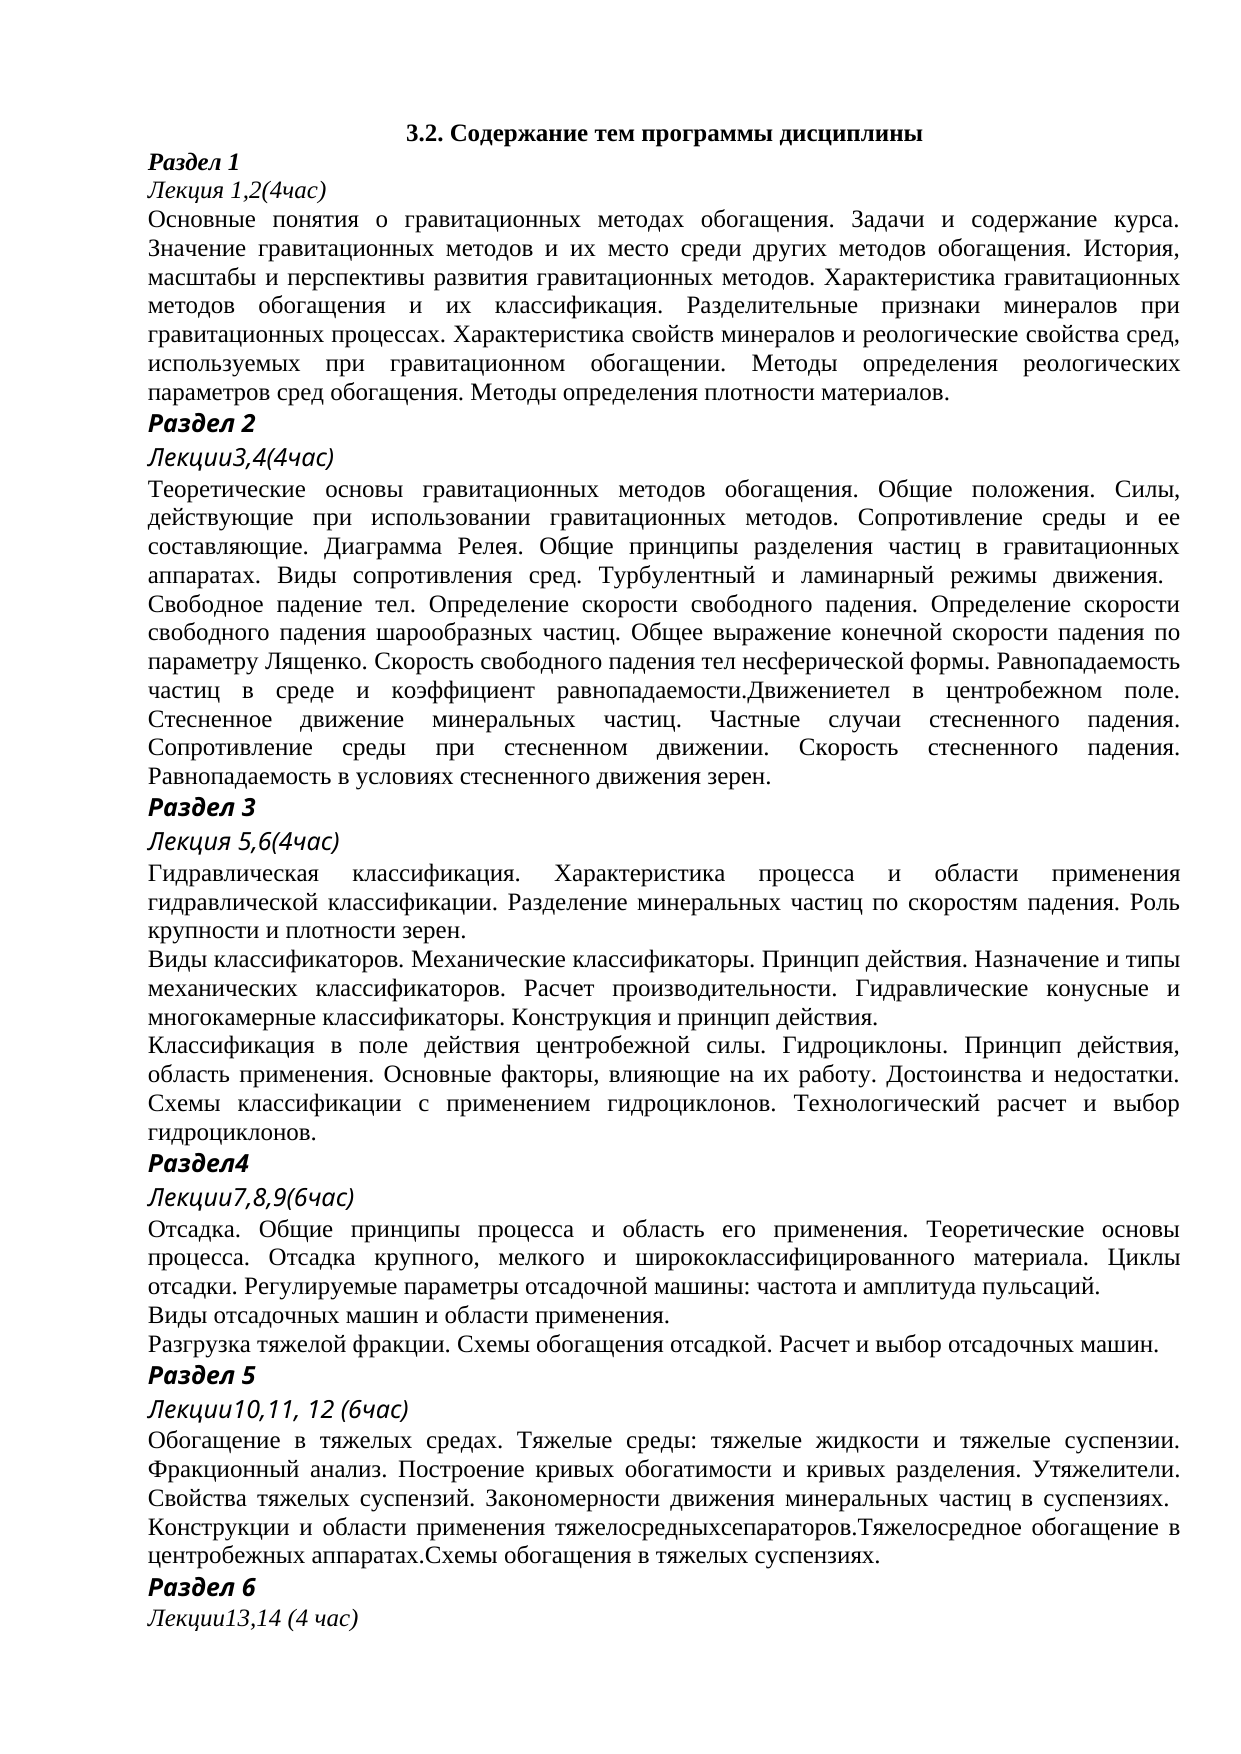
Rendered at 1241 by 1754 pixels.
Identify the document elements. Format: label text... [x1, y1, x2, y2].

text Обогащение в тяжелых средах. Тяжелые среды: тяжелые жидкости и тяжелые суспензии. Фракционный анализ. Построение кривых обогатимости и кривых разделения. Утяжелители. Свойства тяжелых суспензий. Закономерности движения минеральных частиц в суспензиях. Конструкции и области применения тяжелосредныхсепараторов.Тяжелосредное обогащение в центробежных аппаратах.Схемы обогащения в тяжелых суспензиях. [148, 1426, 1181, 1569]
text Лекция 1,2(4час) [148, 176, 1181, 204]
text Раздел 5 [148, 1357, 1181, 1392]
text Лекции3,4(4час) [148, 440, 1181, 474]
text Раздел 3 [148, 790, 1181, 824]
text Виды отсадочных машин и области применения. [148, 1300, 1181, 1329]
text Классификация в поле действия центробежной силы. Гидроциклоны. Принцип действия, область применения. Основные факторы, влияющие на их работу. Достоинства и недостатки. Схемы классификации с применением гидроциклонов. Технологический расчет и выбор гидроциклонов. [148, 1031, 1181, 1146]
text 3.2. Содержание тем программы дисциплины [148, 118, 1181, 147]
text Лекции13,14 (4 час) [148, 1603, 1181, 1632]
text Лекции7,8,9(6час) [148, 1180, 1181, 1214]
text Лекции10,11, 12 (6час) [148, 1392, 1181, 1426]
text Раздел4 [148, 1146, 1181, 1180]
text Раздел 1 [148, 147, 1181, 176]
text Лекция 5,6(4час) [148, 824, 1181, 858]
text Теоретические основы гравитационных методов обогащения. Общие положения. Силы, действующие при использовании гравитационных методов. Сопротивление среды и ее составляющие. Диаграмма Релея. Общие принципы разделения частиц в гравитационных аппаратах. Виды сопротивления сред. Турбулентный и ламинарный режимы движения. Свободное падение тел. Определение скорости свободного падения. Определение скорости свободного падения шарообразных частиц. Общее выражение конечной скорости падения по параметру Лященко. Скорость свободного падения тел несферической формы. Равнопадаемость частиц в среде и коэффициент равнопадаемости.Движениетел в центробежном поле. Стесненное движение минеральных частиц. Частные случаи стесненного падения. Сопротивление среды при стесненном движении. Скорость стесненного падения. Равнопадаемость в условиях стесненного движения зерен. [148, 474, 1181, 790]
text Отсадка. Общие принципы процесса и область его применения. Теоретические основы процесса. Отсадка крупного, мелкого и ширококлассифицированного материала. Циклы отсадки. Регулируемые параметры отсадочной машины: частота и амплитуда пульсаций. [148, 1214, 1181, 1300]
text Основные понятия о гравитационных методах обогащения. Задачи и содержание курса. Значение гравитационных методов и их место среди других методов обогащения. История, масштабы и перспективы развития гравитационных методов. Характеристика гравитационных методов обогащения и их классификация. Разделительные признаки минералов при гравитационных процессах. Характеристика свойств минералов и реологические свойства сред, используемых при гравитационном обогащении. Методы определения реологических параметров сред обогащения. Методы определения плотности материалов. [148, 204, 1181, 406]
text Раздел 2 [148, 406, 1181, 440]
text Разгрузка тяжелой фракции. Схемы обогащения отсадкой. Расчет и выбор отсадочных машин. [148, 1329, 1181, 1357]
text Виды классификаторов. Механические классификаторы. Принцип действия. Назначение и типы механических классификаторов. Расчет производительности. Гидравлические конусные и многокамерные классификаторы. Конструкция и принцип действия. [148, 944, 1181, 1031]
text Гидравлическая классификация. Характеристика процесса и области применения гидравлической классификации. Разделение минеральных частиц по скоростям падения. Роль крупности и плотности зерен. [148, 858, 1181, 944]
text Раздел 6 [148, 1569, 1181, 1603]
